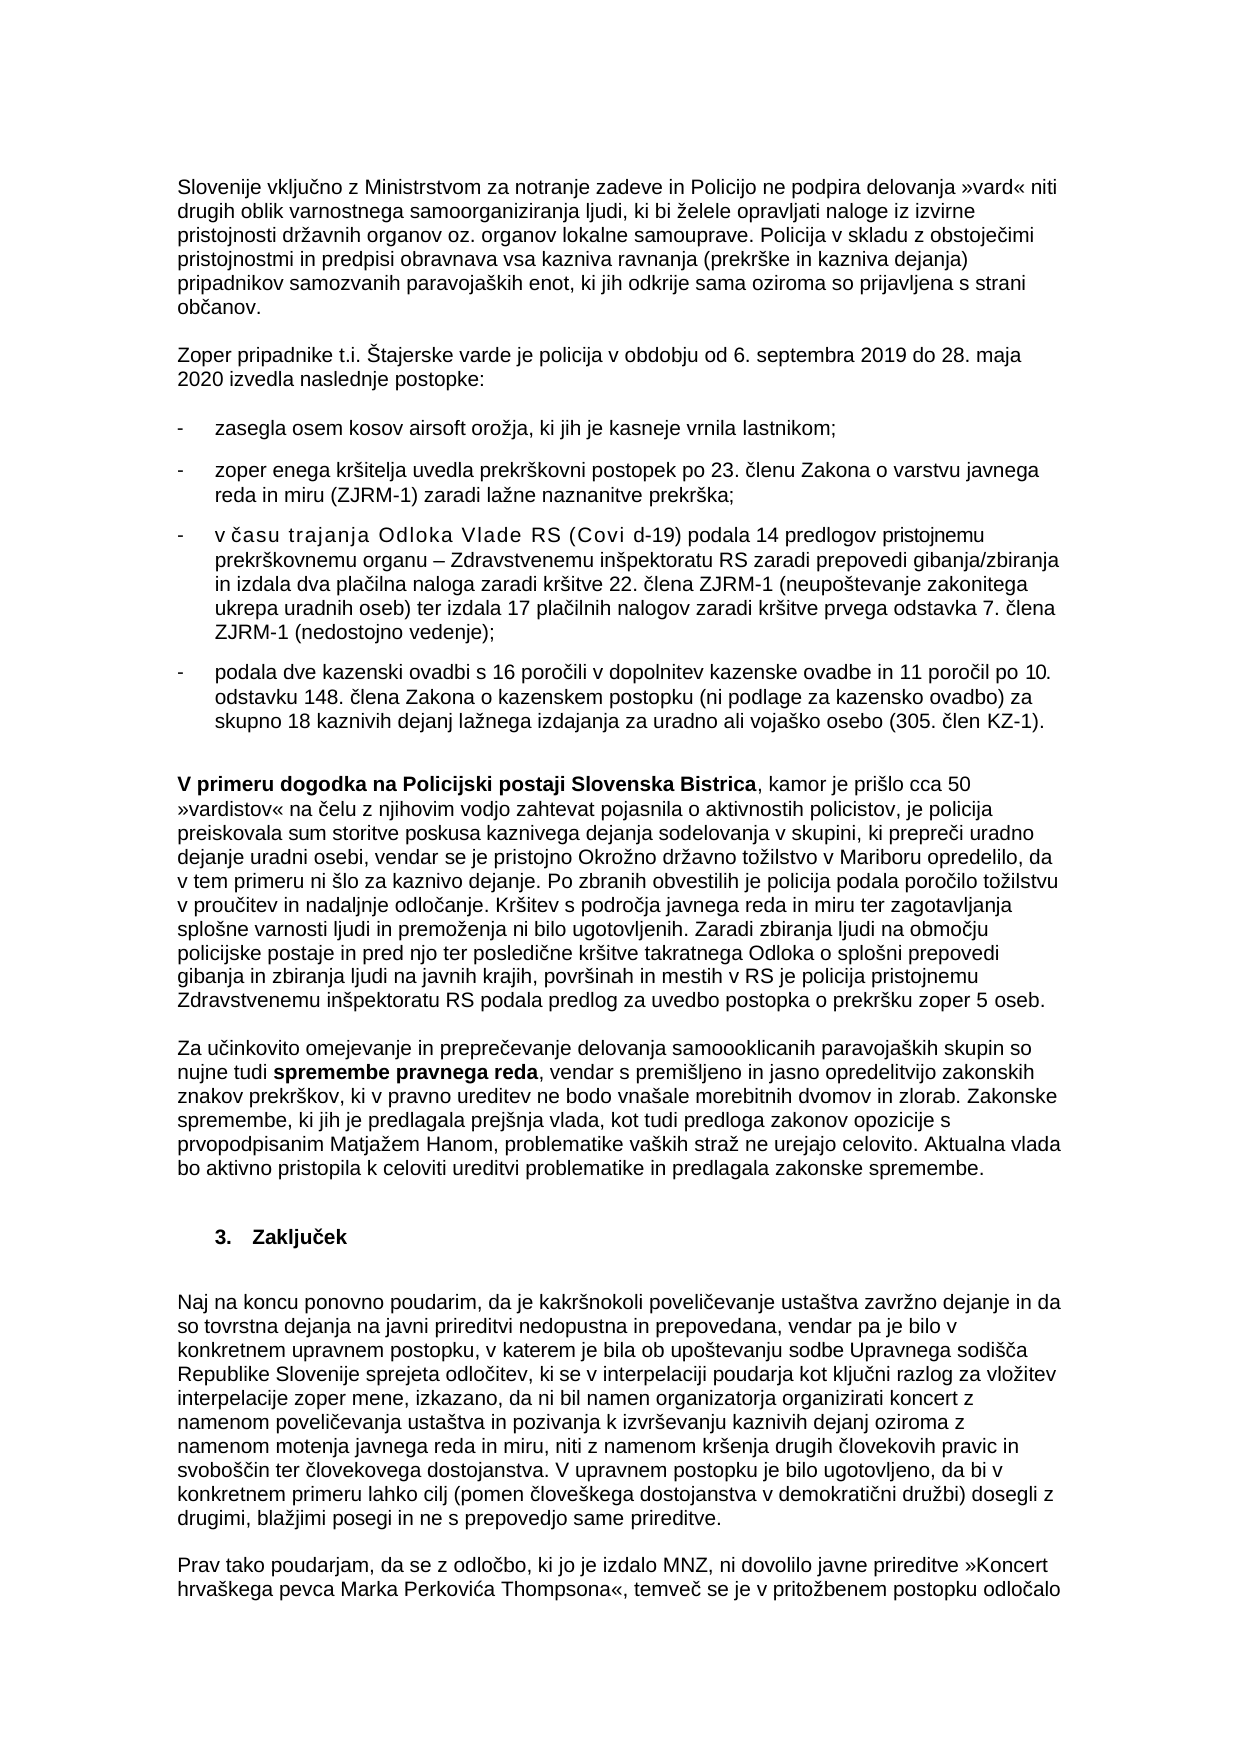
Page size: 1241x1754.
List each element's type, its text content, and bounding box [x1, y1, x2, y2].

list zasegla osem kosov airsoft orožja, ki jih je kasneje vrnila lastnikom; [177, 416, 1084, 441]
text Slovenije vključno z Ministrstvom za notranje zadeve in Policijo ne podpira delovanja »vard« niti drugih oblik varnostnega samoorganiziranja ljudi, ki bi želele opravljati naloge iz izvirne pristojnosti državnih organov oz. organov lokalne samouprave. Policija v skladu z obstoječimi pristojnostmi in predpisi obravnava vsa kazniva ravnanja (prekrške in kazniva dejanja) pripadnikov samozvanih paravojaških enot, ki jih odkrije sama oziroma so prijavljena s strani občanov. [177, 175, 1063, 319]
text »vardistov« na čelu z njihovim vodjo zahtevat pojasnila o aktivnostih policistov, je policija preiskovala sum storitve poskusa kaznivega dejanja sodelovanja v skupini, ki prepreči uradno dejanje uradni osebi, vendar se je pristojno Okrožno državno tožilstvo v Mariboru opredelilo, da v tem primeru ni šlo za kaznivo dejanje. Po zbranih obvestilih je policija podala poročilo tožilstvu v proučitev in nadaljnje odločanje. Kršitev s področja javnega reda in miru ter zagotavljanja splošne varnosti ljudi in premoženja ni bilo ugotovljenih. Zaradi zbiranja ljudi na območju policijske postaje in pred njo ter posledične kršitve takratnega Odloka o splošni prepovedi gibanja in zbiranja ljudi na javnih krajih, površinah in mestih v RS je policija pristojnemu Zdravstvenemu inšpektoratu RS podala predlog za uvedbo postopka o prekršku zoper 5 oseb. [177, 797, 1063, 1012]
text V primeru dogodka na Policijski postaji Slovenska Bistrica, kamor je prišlo cca 50 [177, 772, 1084, 796]
text Za učinkovito omejevanje in preprečevanje delovanja samoooklicanih paravojaških skupin so nujne tudi spremembe pravnega reda, vendar s premišljeno in jasno opredelitvijo zakonskih znakov prekrškov, ki v pravno ureditev ne bodo vnašale morebitnih dvomov in zlorab. Zakonske spremembe, ki jih je predlagala prejšnja vlada, kot tudi predloga zakonov opozicije s prvopodpisanim Matjažem Hanom, problematike vaških straž ne urejajo celovito. Aktualna vlada bo aktivno pristopila k celoviti ureditvi problematike in predlagala zakonske spremembe. [177, 1036, 1063, 1180]
subtitle Zaključek [214, 1225, 1084, 1249]
text Naj na koncu ponovno poudarim, da je kakršnokoli poveličevanje ustaštva zavržno dejanje in da so tovrstna dejanja na javni prireditvi nedopustna in prepovedana, vendar pa je bilo v konkretnem upravnem postopku, v katerem je bila ob upoštevanju sodbe Upravnega sodišča Republike Slovenije sprejeta odločitev, ki se v interpelaciji poudarja kot ključni razlog za vložitev interpelacije zoper mene, izkazano, da ni bil namen organizatorja organizirati koncert z namenom poveličevanja ustaštva in pozivanja k izvrševanju kaznivih dejanj oziroma z namenom motenja javnega reda in miru, niti z namenom kršenja drugih človekovih pravic in svoboščin ter človekovega dostojanstva. V upravnem postopku je bilo ugotovljeno, da bi v konkretnem primeru lahko cilj (pomen človeškega dostojanstva v demokratični družbi) dosegli z drugimi, blažjimi posegi in ne s prepovedjo same prireditve. [177, 1290, 1063, 1529]
list zoper enega kršitelja uvedla prekrškovni postopek po 23. členu Zakona o varstvu javnega reda in miru (ZJRM-1) zaradi lažne naznanitve prekrška; [177, 457, 1062, 507]
text Prav tako poudarjam, da se z odločbo, ki jo je izdalo MNZ, ni dovolilo javne prireditve »Koncert hrvaškega pevca Marka Perkovića Thompsona«, temveč se je v pritožbenem postopku odločalo [177, 1553, 1063, 1601]
list v času trajanja Odloka Vlade RS (Covi d-19) podala 14 predlogov pristojnemu prekrškovnemu organu – Zdravstvenemu inšpektoratu RS zaradi prepovedi gibanja/zbiranja in izdala dva plačilna naloga zaradi kršitve 22. člena ZJRM-1 (neupoštevanje zakonitega ukrepa uradnih oseb) ter izdala 17 plačilnih nalogov zaradi kršitve prvega odstavka 7. člena ZJRM-1 (nedostojno vedenje); [177, 522, 1063, 644]
text Zoper pripadnike t.i. Štajerske varde je policija v obdobju od 6. septembra 2019 do 28. maja 2020 izvedla naslednje postopke: [177, 343, 1063, 391]
list podala dve kazenski ovadbi s 16 poročili v dopolnitev kazenske ovadbe in 11 poročil po 10. odstavku 148. člena Zakona o kazenskem postopku (ni podlage za kazensko ovadbo) za skupno 18 kaznivih dejanj lažnega izdajanja za uradno ali vojaško osebo (305. člen KZ-1). [177, 659, 1062, 732]
